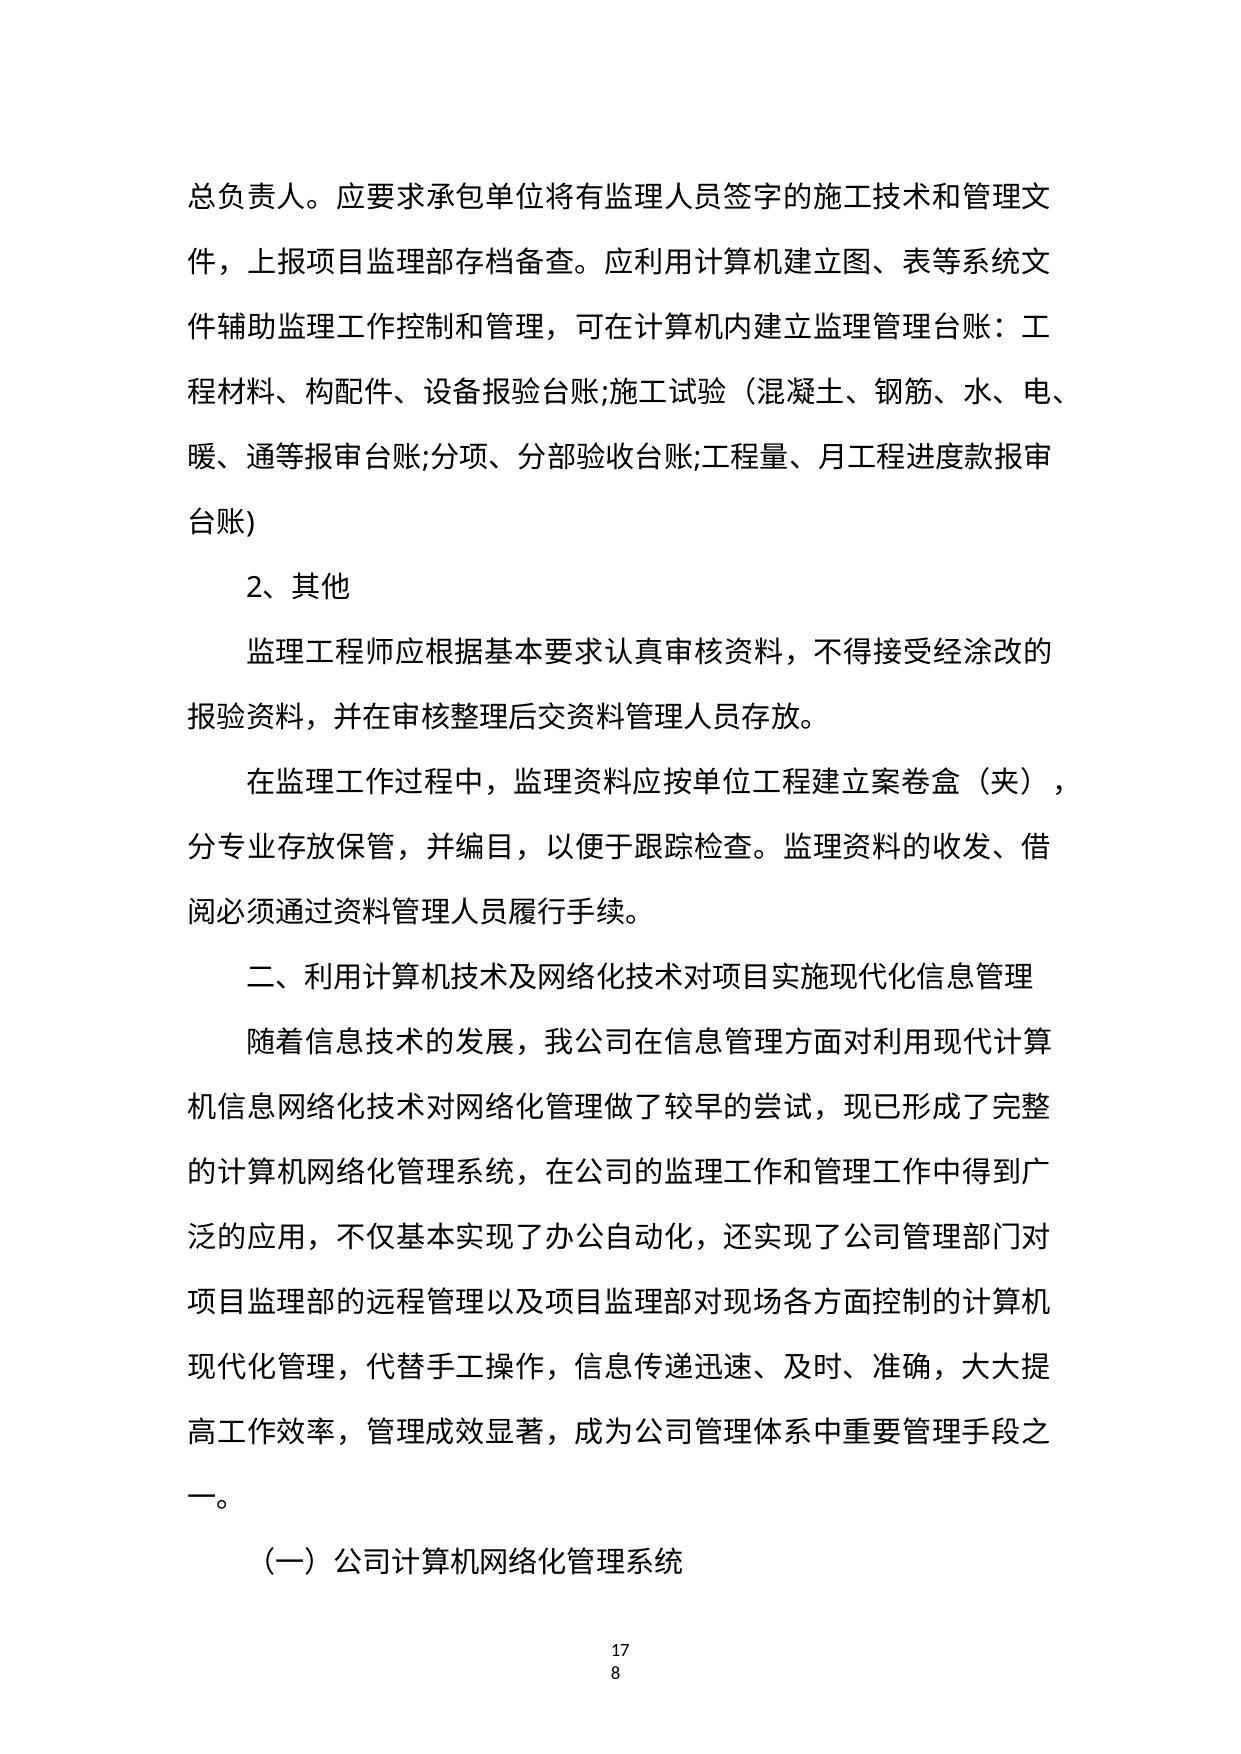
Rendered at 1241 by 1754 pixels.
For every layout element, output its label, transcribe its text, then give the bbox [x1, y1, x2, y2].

text 2、其他 [187, 552, 1053, 617]
text 在监理工作过程中，监理资料应按单位工程建立案卷盒（夹），分专业存放保管，并编目，以便于跟踪检查。监理资料的收发、借阅必须通过资料管理人员履行手续。 [187, 747, 1053, 942]
text 随着信息技术的发展，我公司在信息管理方面对利用现代计算机信息网络化技术对网络化管理做了较早的尝试，现已形成了完整的计算机网络化管理系统，在公司的监理工作和管理工作中得到广泛的应用，不仅基本实现了办公自动化，还实现了公司管理部门对项目监理部的远程管理以及项目监理部对现场各方面控制的计算机现代化管理，代替手工操作，信息传递迅速、及时、准确，大大提高工作效率，管理成效显著，成为公司管理体系中重要管理手段之一。 [187, 1007, 1053, 1527]
text 二、利用计算机技术及网络化技术对项目实施现代化信息管理 [187, 942, 1053, 1007]
text （一）公司计算机网络化管理系统 [187, 1527, 1053, 1592]
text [187, 162, 1053, 552]
text 监理工程师应根据基本要求认真审核资料，不得接受经涂改的报验资料，并在审核整理后交资料管理人员存放。 [187, 617, 1053, 747]
